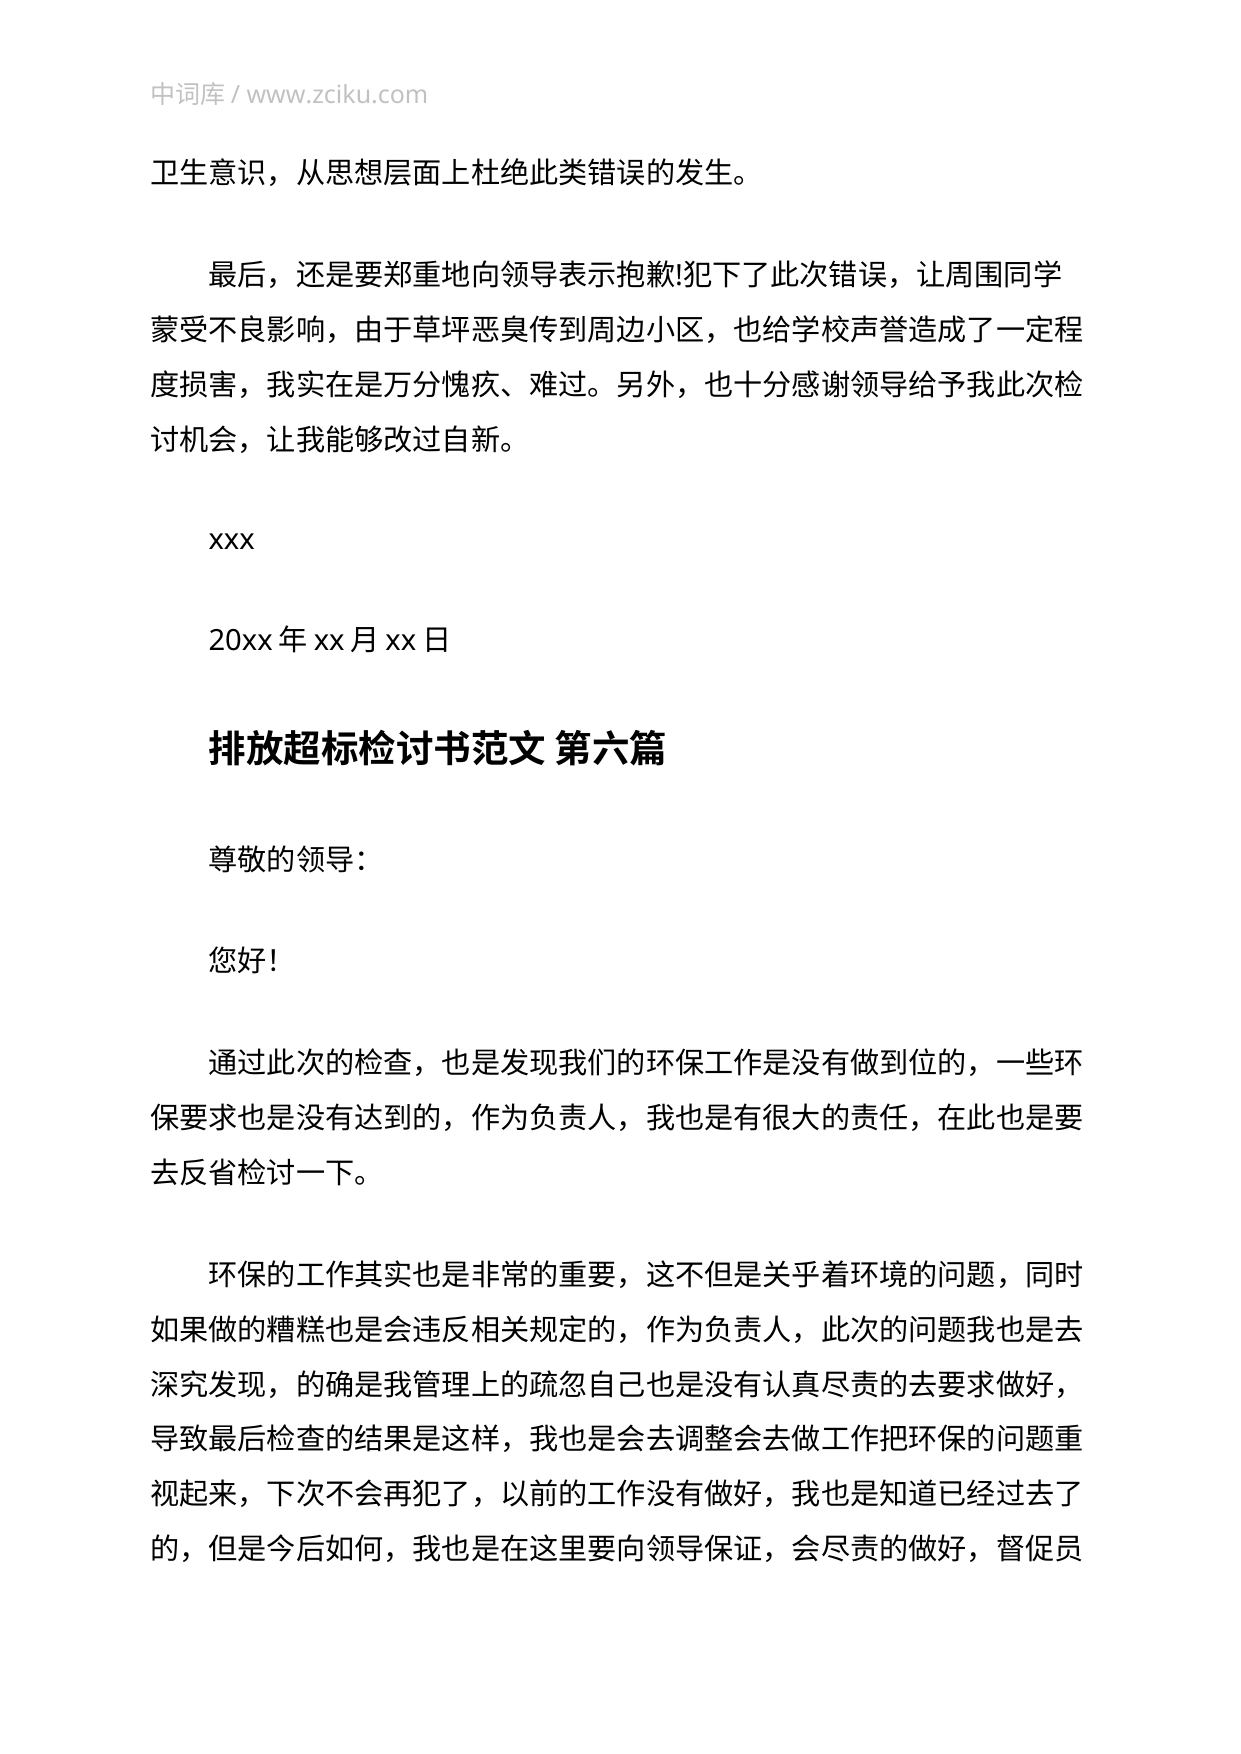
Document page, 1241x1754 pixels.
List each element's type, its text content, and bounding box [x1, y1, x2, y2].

text 尊敬的领导： [150, 836, 1090, 878]
text xxx [150, 518, 1090, 558]
text 最后，还是要郑重地向领导表示抱歉!犯下了此次错误，让周围同学蒙受不良影响，由于草坪恶臭传到周边小区，也给学校声誉造成了一定程度损害，我实在是万分愧疚、难过。另外，也十分感谢领导给予我此次检讨机会，让我能够改过自新。 [150, 252, 1090, 459]
text 您好！ [150, 938, 1090, 980]
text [150, 1251, 1090, 1568]
text 排放超标检讨书范文 第六篇 [150, 719, 1090, 773]
text 通过此次的检查，也是发现我们的环保工作是没有做到位的，一些环保要求也是没有达到的，作为负责人，我也是有很大的责任，在此也是要去反省检讨一下。 [150, 1040, 1090, 1192]
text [150, 150, 1090, 192]
text 20xx年xx月xx日 [150, 617, 1090, 659]
